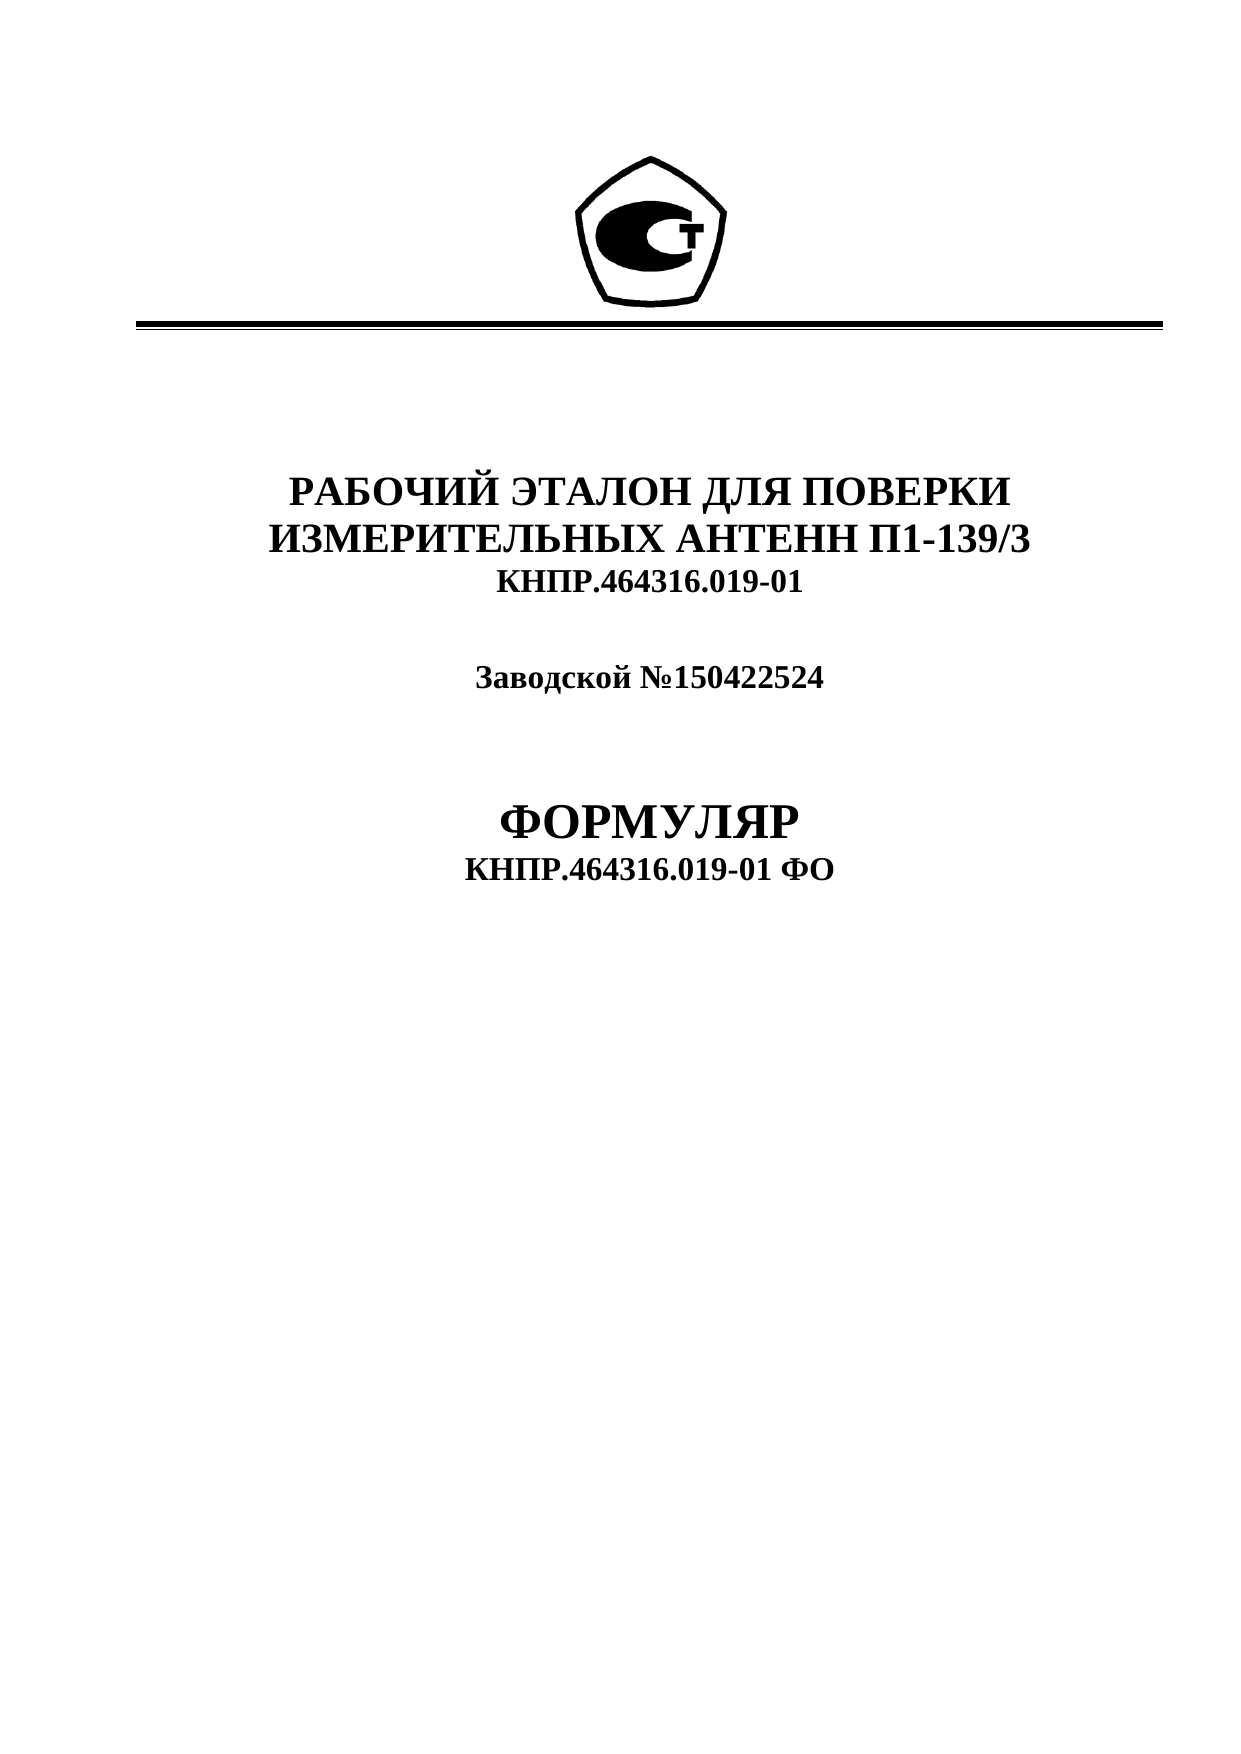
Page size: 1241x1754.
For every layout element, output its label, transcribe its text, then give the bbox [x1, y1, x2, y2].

text Заводской №150422524 [148, 658, 1152, 696]
picture [562, 146, 738, 317]
table_header [136, 146, 1163, 321]
text ФОРМУЛЯР [148, 792, 1152, 849]
text КНПР.464316.019-01 ФО [148, 849, 1152, 888]
text КНПР.464316.019-01 [148, 562, 1152, 600]
text РАБОЧИЙ ЭТАЛОН ДЛЯ ПОВЕРКИ ИЗМЕРИТЕЛЬНЫХ АНТЕНН П1-139/3 [148, 466, 1152, 562]
